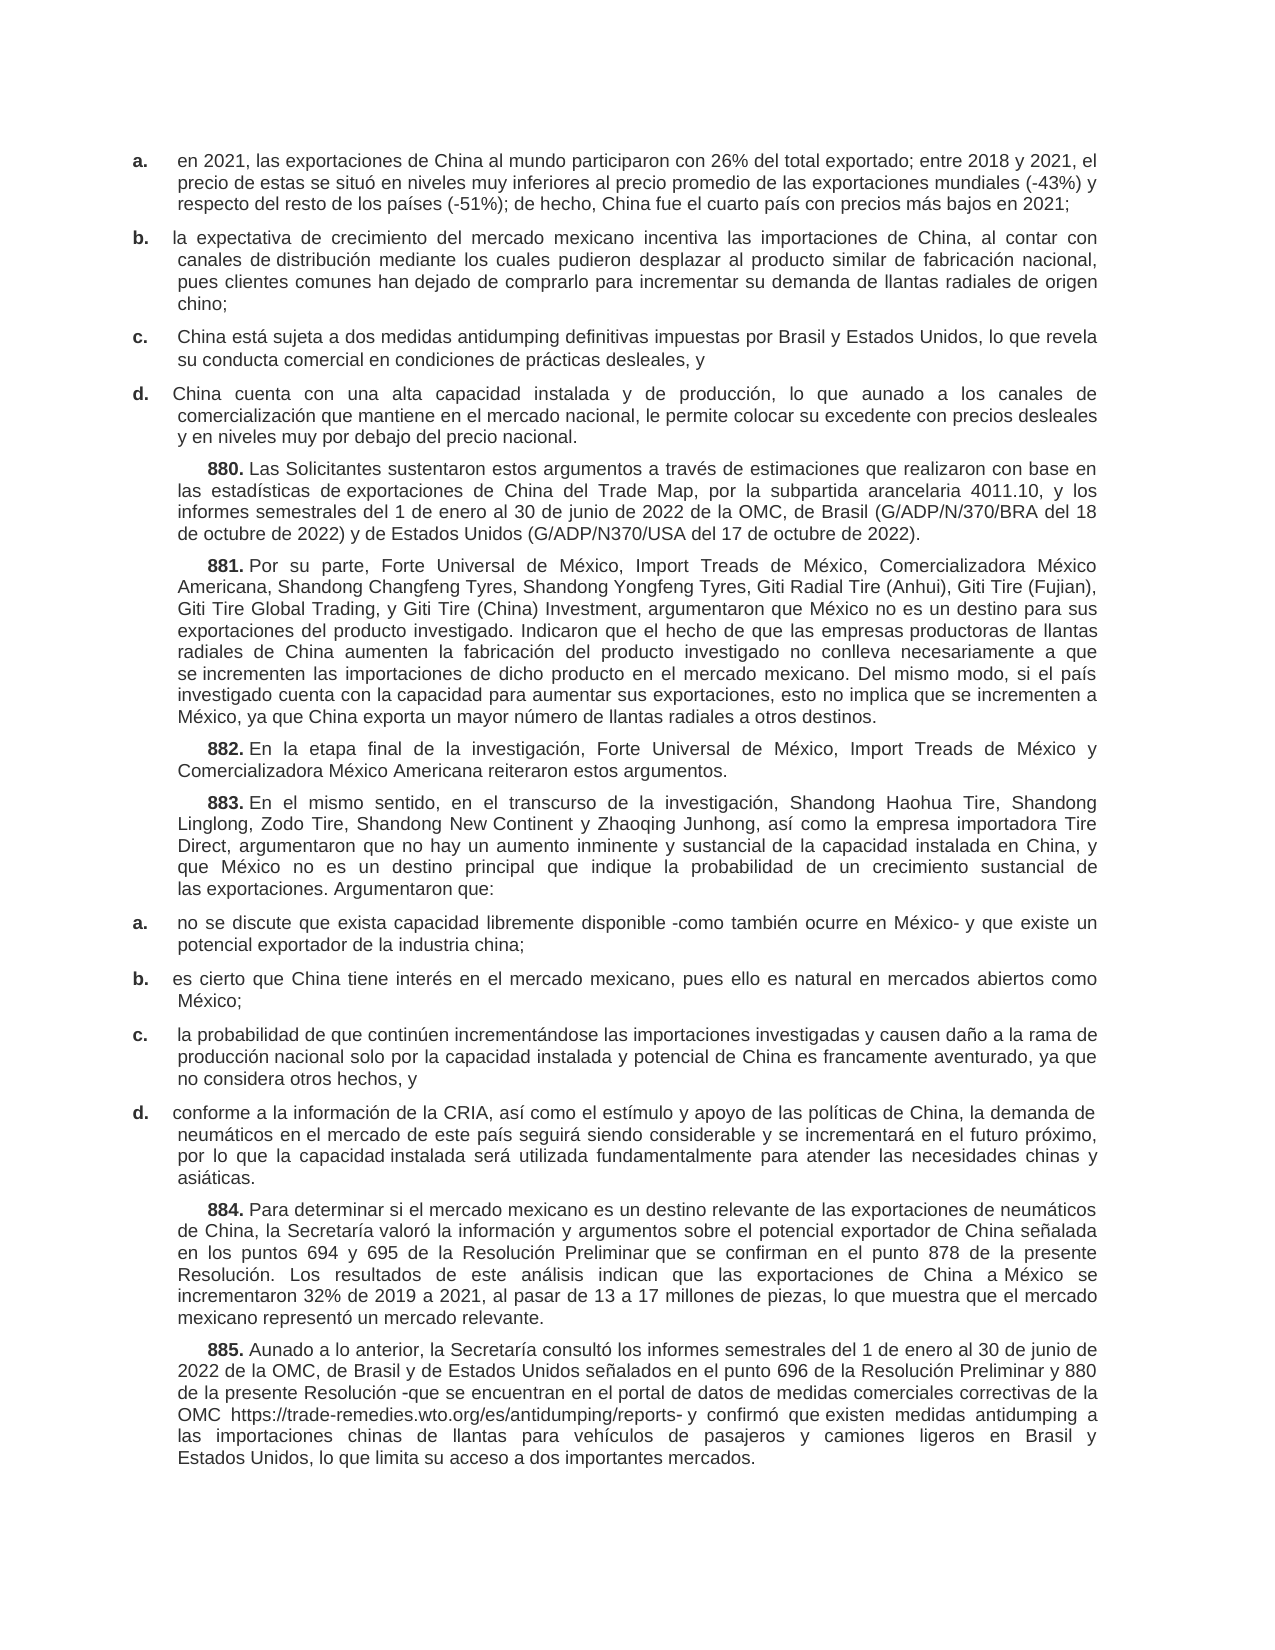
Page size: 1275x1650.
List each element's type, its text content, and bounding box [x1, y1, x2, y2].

text a. en 2021, las exportaciones de China al mundo participaron con 26% del total exportado; entre 2018 y 2021, el precio de estas se situó en niveles muy inferiores al precio promedio de las exportaciones mundiales (-43%) y respecto del resto de los países (-51%); de hecho, China fue el cuarto país con precios más bajos en 2021; [132, 148, 1098, 215]
text 885. Aunado a lo anterior, la Secretaría consultó los informes semestrales del 1 de enero al 30 de junio de 2022 de la OMC, de Brasil y de Estados Unidos señalados en el punto 696 de la Resolución Preliminar y 880 de la presente Resolución que se encuentran en el portal de datos de medidas comerciales correctivas de la OMC https://trade-remedies.wto.org/es/antidumping/reports y confirmó que existen medidas antidumping a las importaciones chinas de llantas para vehículos de pasajeros y camiones ligeros en Brasil y Estados Unidos, lo que limita su acceso a dos importantes mercados. [177, 1338, 1098, 1468]
text d. conforme a la información de la CRIA, así como el estímulo y apoyo de las políticas de China, la demanda de neumáticos en el mercado de este país seguirá siendo considerable y se incrementará en el futuro próximo, por lo que la capacidad instalada será utilizada fundamentalmente para atender las necesidades chinas y asiáticas. [132, 1099, 1098, 1188]
text 880. Las Solicitantes sustentaron estos argumentos a través de estimaciones que realizaron con base en las estadísticas de exportaciones de China del Trade Map, por la subpartida arancelaria 4011.10, y los informes semestrales del 1 de enero al 30 de junio de 2022 de la OMC, de Brasil (G/ADP/N/370/BRA del 18 de octubre de 2022) y de Estados Unidos (G/ADP/N370/USA del 17 de octubre de 2022). [177, 458, 1098, 544]
text d. China cuenta con una alta capacidad instalada y de producción, lo que aunado a los canales de comercialización que mantiene en el mercado nacional, le permite colocar su excedente con precios desleales y en niveles muy por debajo del precio nacional. [132, 380, 1098, 447]
text a. no se discute que exista capacidad libremente disponible -como también ocurre en México- y que existe un potencial exportador de la industria china; [132, 910, 1098, 955]
text c. China está sujeta a dos medidas antidumping definitivas impuestas por Brasil y Estados Unidos, lo que revela su conducta comercial en condiciones de prácticas desleales, y [132, 324, 1098, 370]
text 884. Para determinar si el mercado mexicano es un destino relevante de las exportaciones de neumáticos de China, la Secretaría valoró la información y argumentos sobre el potencial exportador de China señalada en los puntos 694 y 695 de la Resolución Preliminar que se confirman en el punto 878 de la presente Resolución. Los resultados de este análisis indican que las exportaciones de China a México se incrementaron 32% de 2019 a 2021, al pasar de 13 a 17 millones de piezas, lo que muestra que el mercado mexicano representó un mercado relevante. [177, 1199, 1098, 1328]
text 881. Por su parte, Forte Universal de México, Import Treads de México, Comercializadora México Americana, Shandong Changfeng Tyres, Shandong Yongfeng Tyres, Giti Radial Tire (Anhui), Giti Tire (Fujian), Giti Tire Global Trading, y Giti Tire (China) Investment, argumentaron que México no es un destino para sus exportaciones del producto investigado. Indicaron que el hecho de que las empresas productoras de llantas radiales de China aumenten la fabricación del producto investigado no conlleva necesariamente a que se incrementen las importaciones de dicho producto en el mercado mexicano. Del mismo modo, si el país investigado cuenta con la capacidad para aumentar sus exportaciones, esto no implica que se incrementen a México, ya que China exporta un mayor número de llantas radiales a otros destinos. [177, 555, 1098, 727]
text b. la expectativa de crecimiento del mercado mexicano incentiva las importaciones de China, al contar con canales de distribución mediante los cuales pudieron desplazar al producto similar de fabricación nacional, pues clientes comunes han dejado de comprarlo para incrementar su demanda de llantas radiales de origen chino; [132, 225, 1098, 314]
text b. es cierto que China tiene interés en el mercado mexicano, pues ello es natural en mercados abiertos como México; [132, 966, 1098, 1011]
text 882. En la etapa final de la investigación, Forte Universal de México, Import Treads de México y Comercializadora México Americana reiteraron estos argumentos. [177, 738, 1098, 781]
text 883. En el mismo sentido, en el transcurso de la investigación, Shandong Haohua Tire, Shandong Linglong, Zodo Tire, Shandong New Continent y Zhaoqing Junhong, así como la empresa importadora Tire Direct, argumentaron que no hay un aumento inminente y sustancial de la capacidad instalada en China, y que México no es un destino principal que indique la probabilidad de un crecimiento sustancial de las exportaciones. Argumentaron que: [177, 791, 1098, 899]
text c. la probabilidad de que continúen incrementándose las importaciones investigadas y causen daño a la rama de producción nacional solo por la capacidad instalada y potencial de China es francamente aventurado, ya que no considera otros hechos, y [132, 1022, 1098, 1089]
